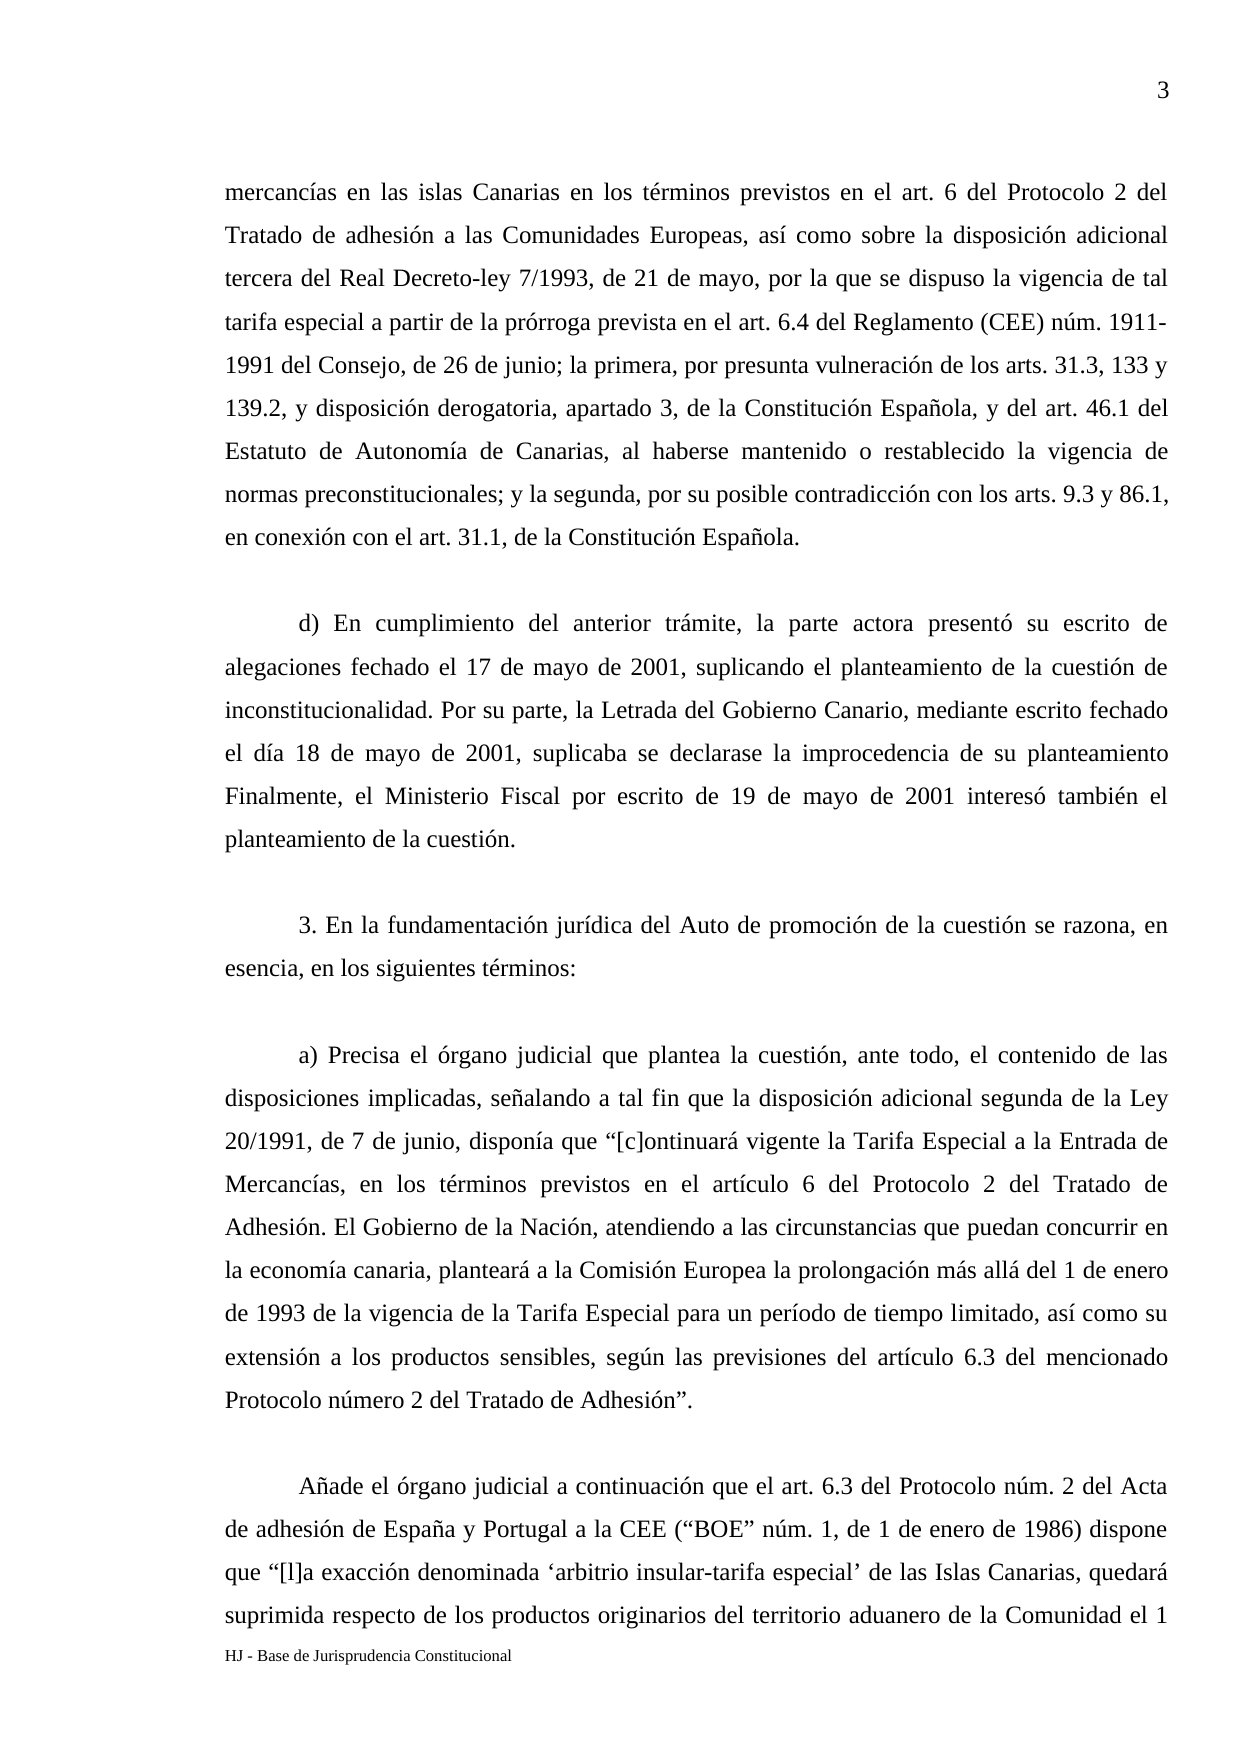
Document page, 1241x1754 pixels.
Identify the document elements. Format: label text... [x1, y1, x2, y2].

text 3. En la fundamentación jurídica del Auto de promoción de la cuestión se razona, en esencia, en los siguientes términos: [224, 910, 1169, 982]
text a) Precisa el órgano judicial que plantea la cuestión, ante todo, el contenido de las disposiciones implicadas, señalando a tal fin que la disposición adicional segunda de la Ley 20/1991, de 7 de junio, disponía que “[c]ontinuará vigente la Tarifa Especial a la Entrada de Mercancías, en los términos previstos en el artículo 6 del Protocolo 2 del Tratado de Adhesión. El Gobierno de la Nación, atendiendo a las circunstancias que puedan concurrir en la economía canaria, planteará a la Comisión Europea la prolongación más allá del 1 de enero de 1993 de la vigencia de la Tarifa Especial para un período de tiempo limitado, así como su extensión a los productos sensibles, según las previsiones del artículo 6.3 del mencionado Protocolo número 2 del Tratado de Adhesión”. [224, 1040, 1169, 1413]
text d) En cumplimiento del anterior trámite, la parte actora presentó su escrito de alegaciones fechado el 17 de mayo de 2001, suplicando el planteamiento de la cuestión de inconstitucionalidad. Por su parte, la Letrada del Gobierno Canario, mediante escrito fechado el día 18 de mayo de 2001, suplicaba se declarase la improcedencia de su planteamiento Finalmente, el Ministerio Fiscal por escrito de 19 de mayo de 2001 interesó también el planteamiento de la cuestión. [224, 608, 1169, 853]
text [224, 1471, 1169, 1629]
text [224, 177, 1169, 551]
